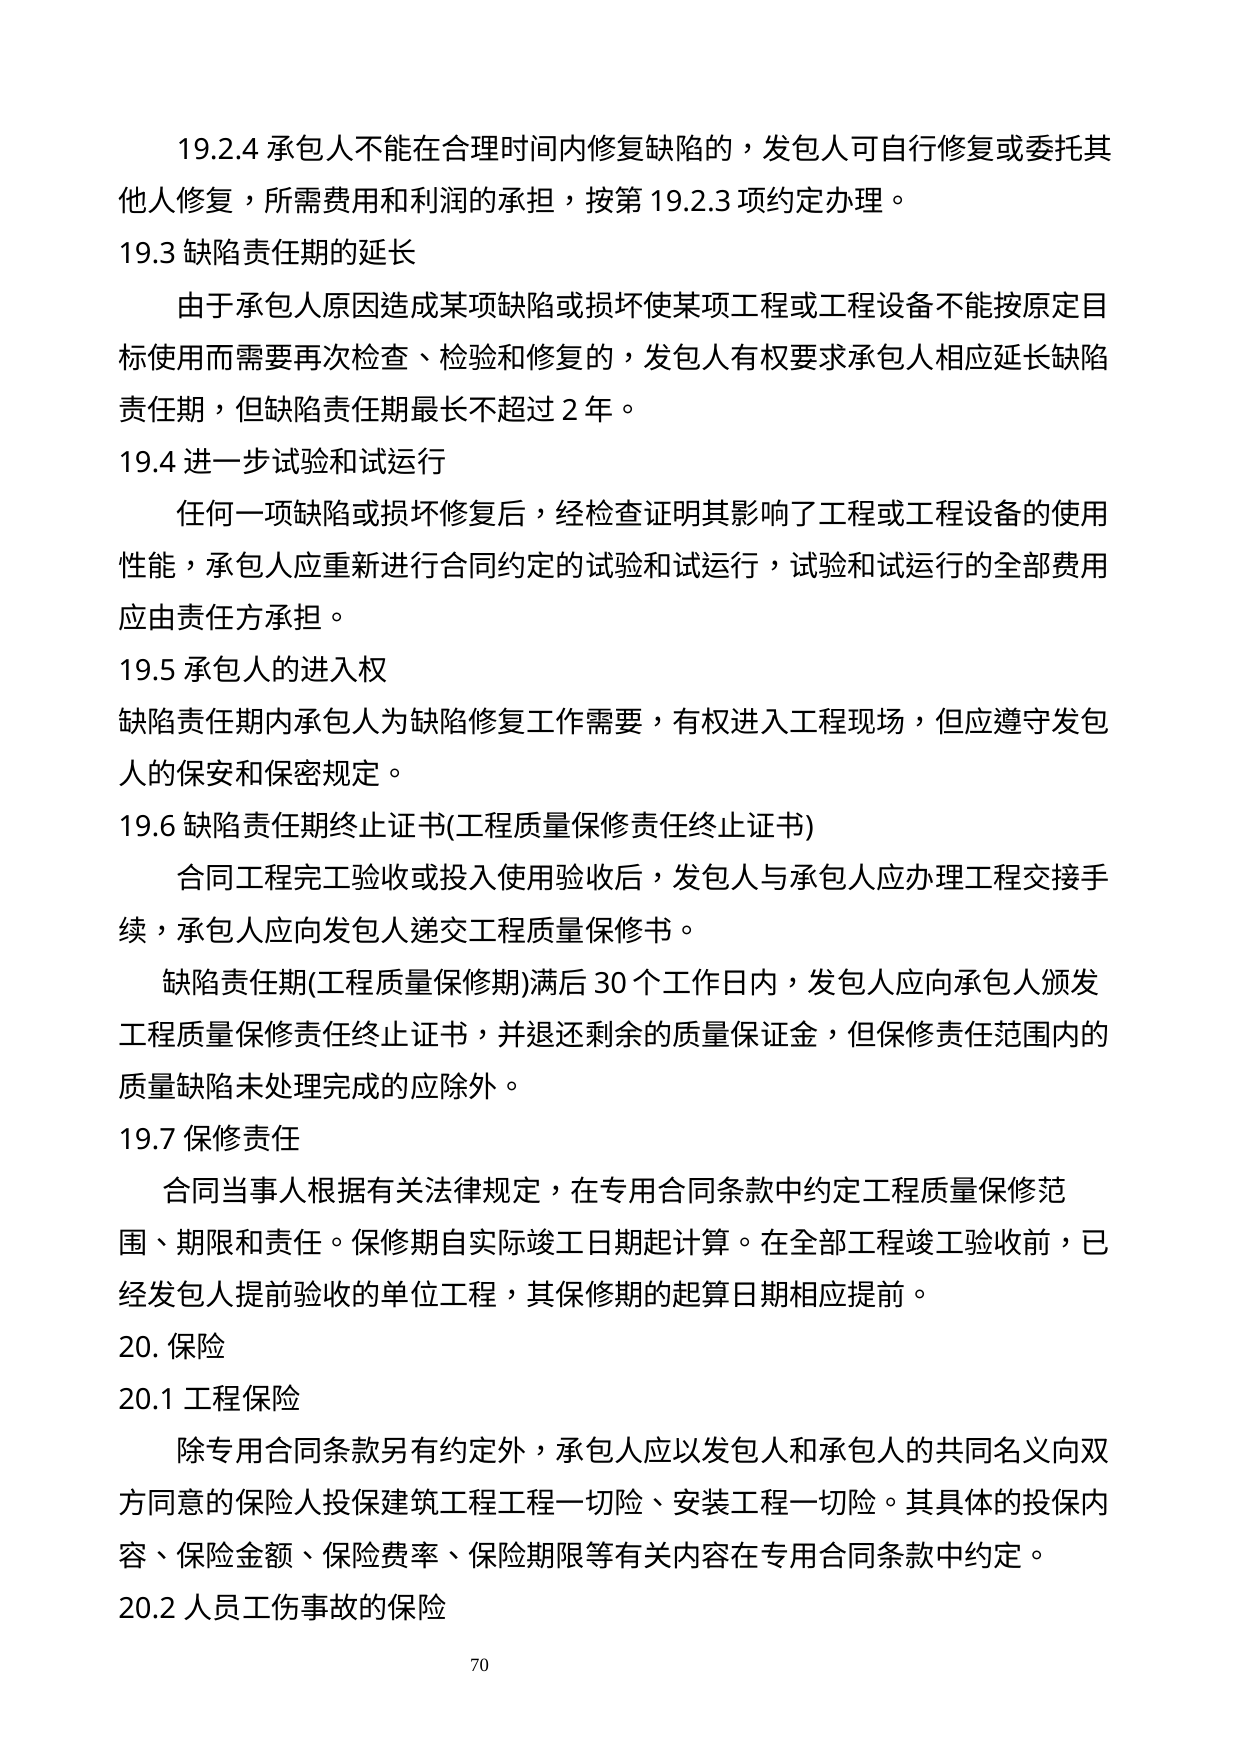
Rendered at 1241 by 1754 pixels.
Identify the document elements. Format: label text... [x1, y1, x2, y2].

text 19.7 保修责任 [118, 1108, 1122, 1160]
text 缺陷责任期(工程质量保修期)满后30个工作日内，发包人应向承包人颁发工程质量保修责任终止证书，并退还剩余的质量保证金，但保修责任范围内的质量缺陷未处理完成的应除外。 [118, 951, 1122, 1108]
text 19.5 承包人的进入权 [118, 639, 1122, 691]
text 除专用合同条款另有约定外，承包人应以发包人和承包人的共同名义向双方同意的保险人投保建筑工程工程一切险、安装工程一切险。其具体的投保内容、保险金额、保险费率、保险期限等有关内容在专用合同条款中约定。 [118, 1420, 1122, 1576]
text 20. 保险 [118, 1316, 1122, 1368]
text 缺陷责任期内承包人为缺陷修复工作需要，有权进入工程现场，但应遵守发包人的保安和保密规定。 [118, 691, 1122, 795]
text 合同工程完工验收或投入使用验收后，发包人与承包人应办理工程交接手续，承包人应向发包人递交工程质量保修书。 [118, 847, 1122, 951]
text 由于承包人原因造成某项缺陷或损坏使某项工程或工程设备不能按原定目标使用而需要再次检查、检验和修复的，发包人有权要求承包人相应延长缺陷责任期，但缺陷责任期最长不超过2年。 [118, 274, 1122, 431]
text 合同当事人根据有关法律规定，在专用合同条款中约定工程质量保修范围、期限和责任。保修期自实际竣工日期起计算。在全部工程竣工验收前，已经发包人提前验收的单位工程，其保修期的起算日期相应提前。 [118, 1160, 1122, 1316]
text 19.4 进一步试验和试运行 [118, 431, 1122, 483]
text 19.3 缺陷责任期的延长 [118, 222, 1122, 274]
text 任何一项缺陷或损坏修复后，经检查证明其影响了工程或工程设备的使用性能，承包人应重新进行合同约定的试验和试运行，试验和试运行的全部费用应由责任方承担。 [118, 483, 1122, 639]
text 19.2.4 承包人不能在合理时间内修复缺陷的，发包人可自行修复或委托其他人修复，所需费用和利润的承担，按第19.2.3项约定办理。 [118, 118, 1122, 222]
text 19.6 缺陷责任期终止证书(工程质量保修责任终止证书) [118, 795, 1122, 847]
text 20.2 人员工伤事故的保险 [118, 1576, 1122, 1628]
text 20.1 工程保险 [118, 1368, 1122, 1420]
